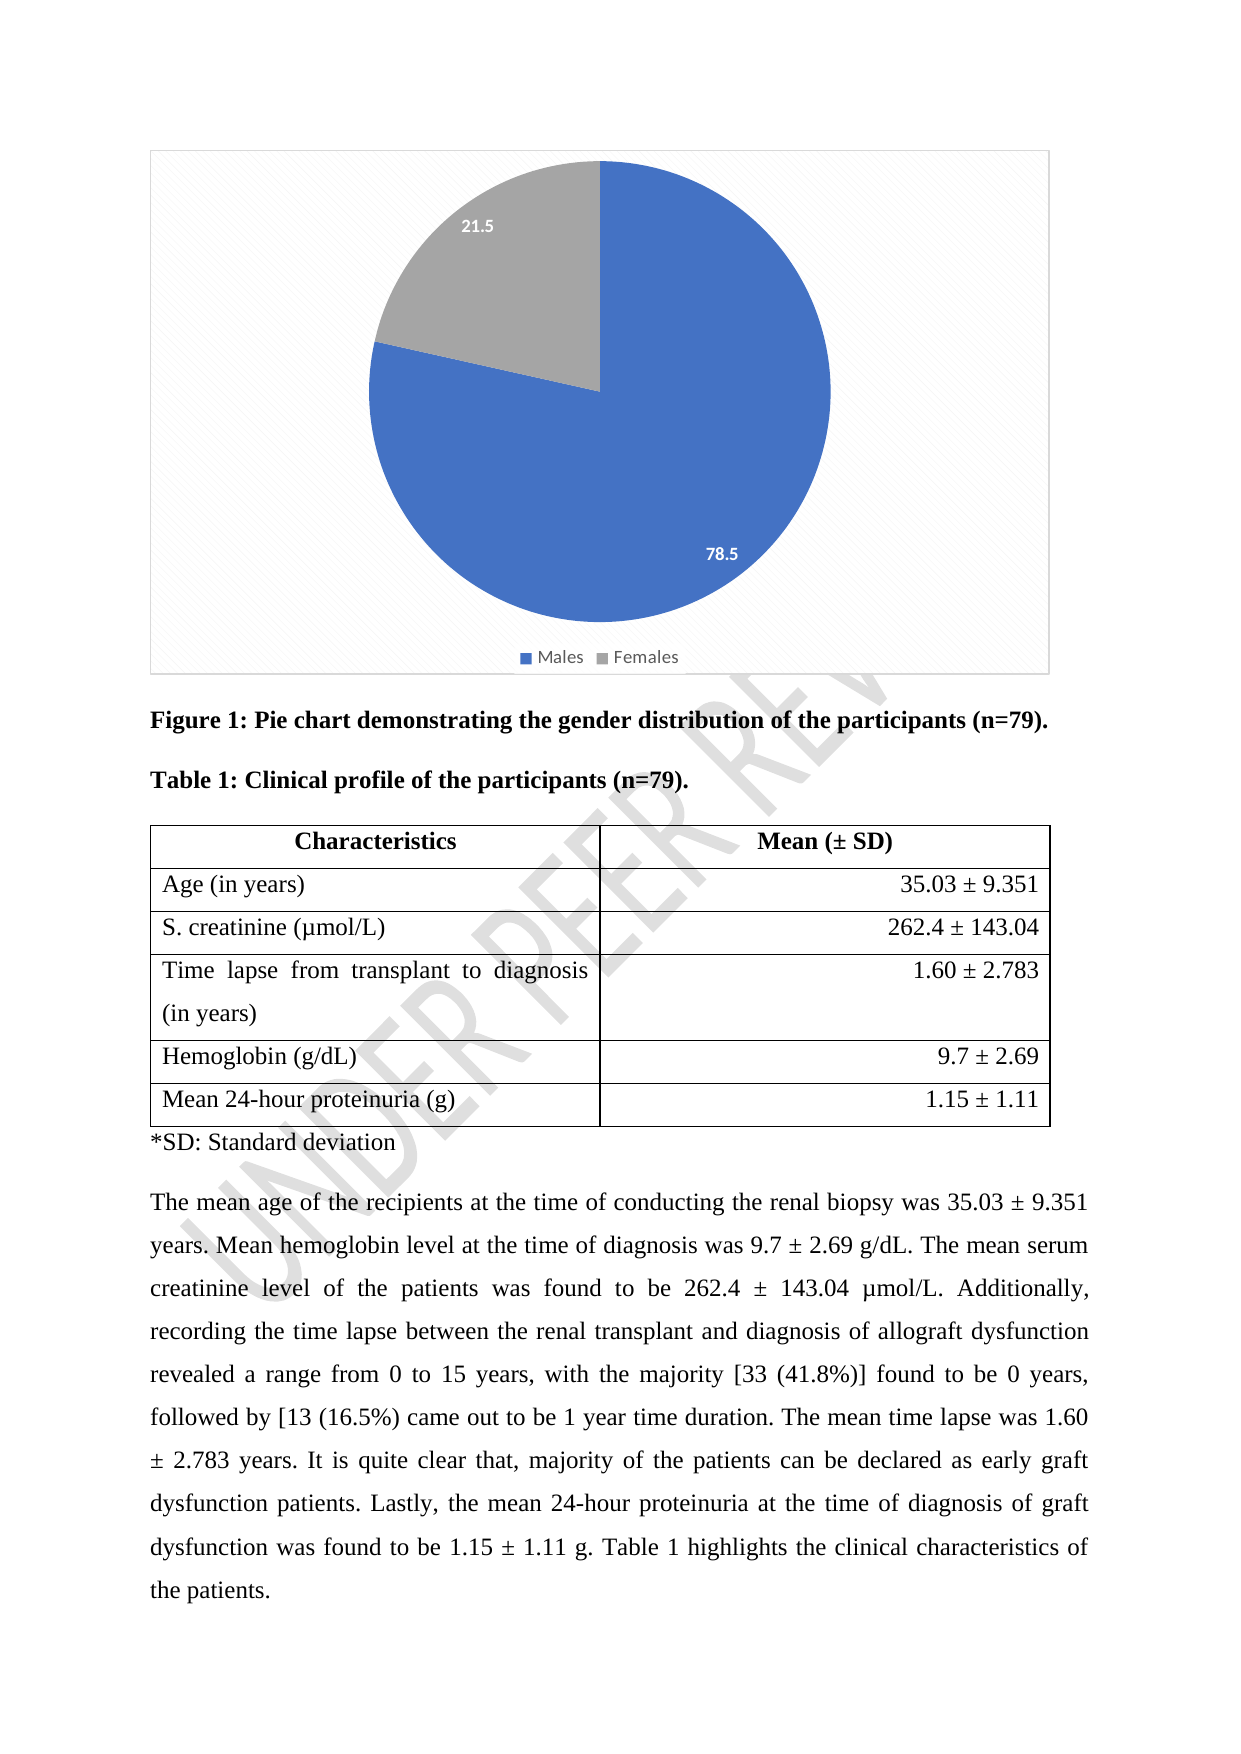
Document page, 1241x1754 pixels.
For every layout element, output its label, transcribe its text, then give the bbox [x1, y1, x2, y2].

table_cell Age (in years) [151, 869, 599, 911]
text Table 1: Clinical profile of the participants (n=79). [150, 765, 1090, 794]
table_cell 1.60 ± 2.783 [601, 955, 1049, 1040]
table_header Characteristics [151, 826, 599, 868]
table_cell Hemoglobin (g/dL) [151, 1041, 599, 1083]
table_cell Mean 24-hour proteinuria (g) [151, 1084, 599, 1126]
text The mean age of the recipients at the time of conducting the renal biopsy was 35.03 ± 9.351 years. Mean hemoglobin level at the time of diagnosis was 9.7 ± 2.69 g/dL. The mean serum creatinine level of the patients was found to be 262.4 ± 143.04 µmol/L. Additionally, recording the time lapse between the renal transplant and diagnosis of allograft dysfunction revealed a range from 0 to 15 years, with the majority [33 (41.8%)] found to be 0 years, followed by [13 (16.5%) came out to be 1 year time duration. The mean time lapse was 1.60 ± 2.783 years. It is quite clear that, majority of the patients can be declared as early graft dysfunction patients. Lastly, the mean 24-hour proteinuria at the time of diagnosis of graft dysfunction was found to be 1.15 ± 1.11 g. Table 1 highlights the clinical characteristics of the patients. [150, 1187, 1090, 1603]
table_cell 35.03 ± 9.351 [601, 869, 1049, 911]
table_header Mean (± SD) [601, 826, 1049, 868]
table_cell Time lapse from transplant to diagnosis (in years) [151, 955, 599, 1040]
table_cell 9.7 ± 2.69 [601, 1041, 1049, 1083]
text Figure 1: Pie chart demonstrating the gender distribution of the participants (n=79). [150, 706, 1090, 734]
table_cell 262.4 ± 143.04 [601, 912, 1049, 954]
table_cell S. creatinine (µmol/L) [151, 912, 599, 954]
text *SD: Standard deviation [150, 1127, 1090, 1156]
table_cell 1.15 ± 1.11 [601, 1084, 1049, 1126]
